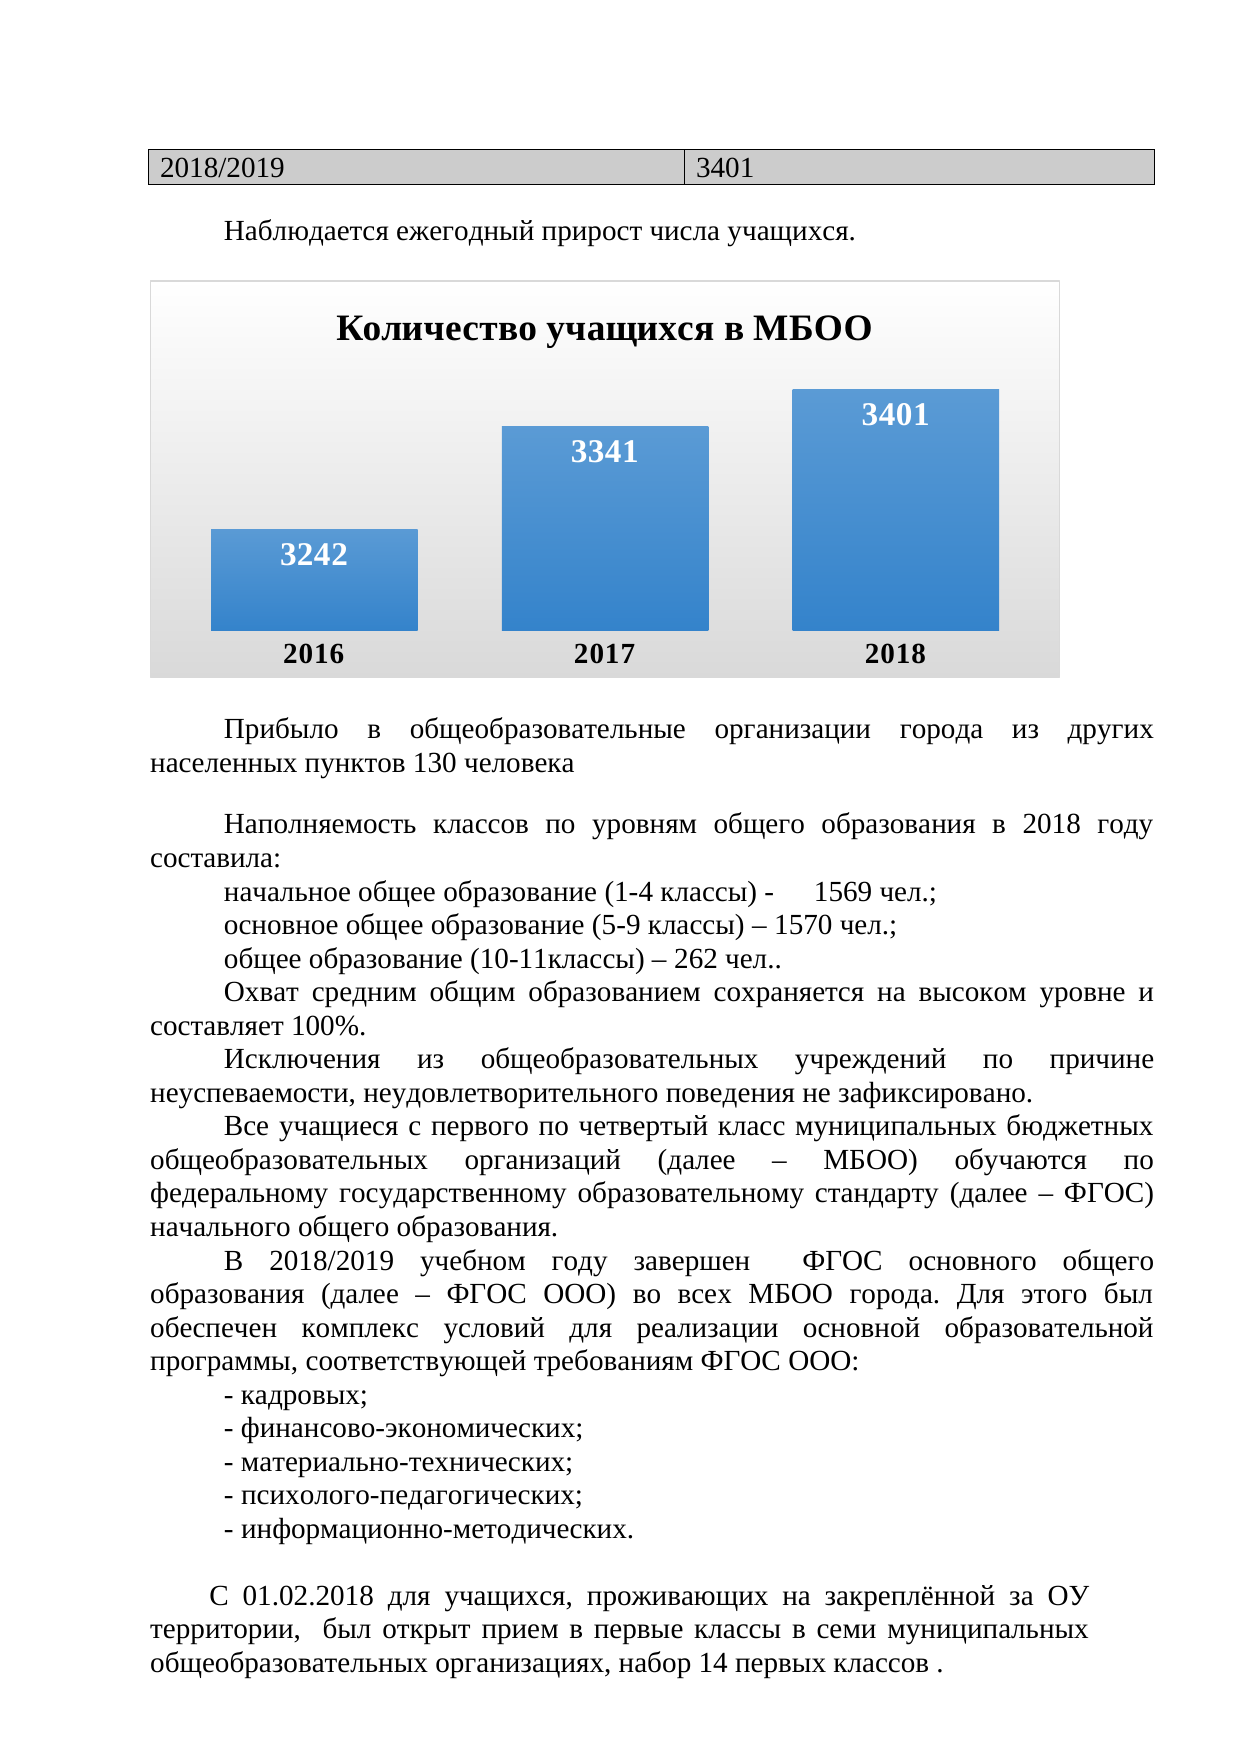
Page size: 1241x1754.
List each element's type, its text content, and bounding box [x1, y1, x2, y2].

text В 2018/2019 учебном году завершен ФГОС основного общего образования (далее – ФГОС ООО) во всех МБОО города. Для этого был обеспечен комплекс условий для реализации основной образовательной программы, соответствующей требованиям ФГОС ООО: [150, 1243, 1155, 1377]
text Наблюдается ежегодный прирост числа учащихся. [150, 213, 1155, 247]
text - материально-технических; [150, 1444, 1155, 1477]
text Наполняемость классов по уровням общего образования в 2018 году составила: [150, 807, 1155, 874]
text Охват средним общим образованием сохраняется на высоком уровне и составляет 100%. [150, 974, 1155, 1041]
text Прибыло в общеобразовательные организации города из других населенных пунктов 130 человека [150, 712, 1155, 779]
text - психолого-педагогических; [150, 1477, 1155, 1511]
table_cell 2018/2019 [149, 150, 684, 184]
text С 01.02.2018 для учащихся, проживающих на закреплённой за ОУ территории, был открыт прием в первые классы в семи муниципальных общеобразовательных организациях, набор 14 первых классов . [150, 1578, 1090, 1679]
text - финансово-экономических; [150, 1410, 1155, 1444]
text Исключения из общеобразовательных учреждений по причине неуспеваемости, неудовлетворительного поведения не зафиксировано. [150, 1041, 1155, 1108]
text - информационно-методических. [150, 1511, 1155, 1544]
text общее образование (10-11классы) – 262 чел.. [150, 941, 1155, 974]
table_cell 3401 [685, 150, 1154, 184]
text основное общее образование (5-9 классы) – 1570 чел.; [150, 907, 1155, 941]
text Все учащиеся с первого по четвертый класс муниципальных бюджетных общеобразовательных организаций (далее – МБОО) обучаются по федеральному государственному образовательному стандарту (далее – ФГОС) начального общего образования. [150, 1108, 1155, 1243]
text начальное общее образование (1-4 классы) - 1569 чел.; [150, 874, 1155, 907]
text - кадровых; [150, 1377, 1155, 1410]
